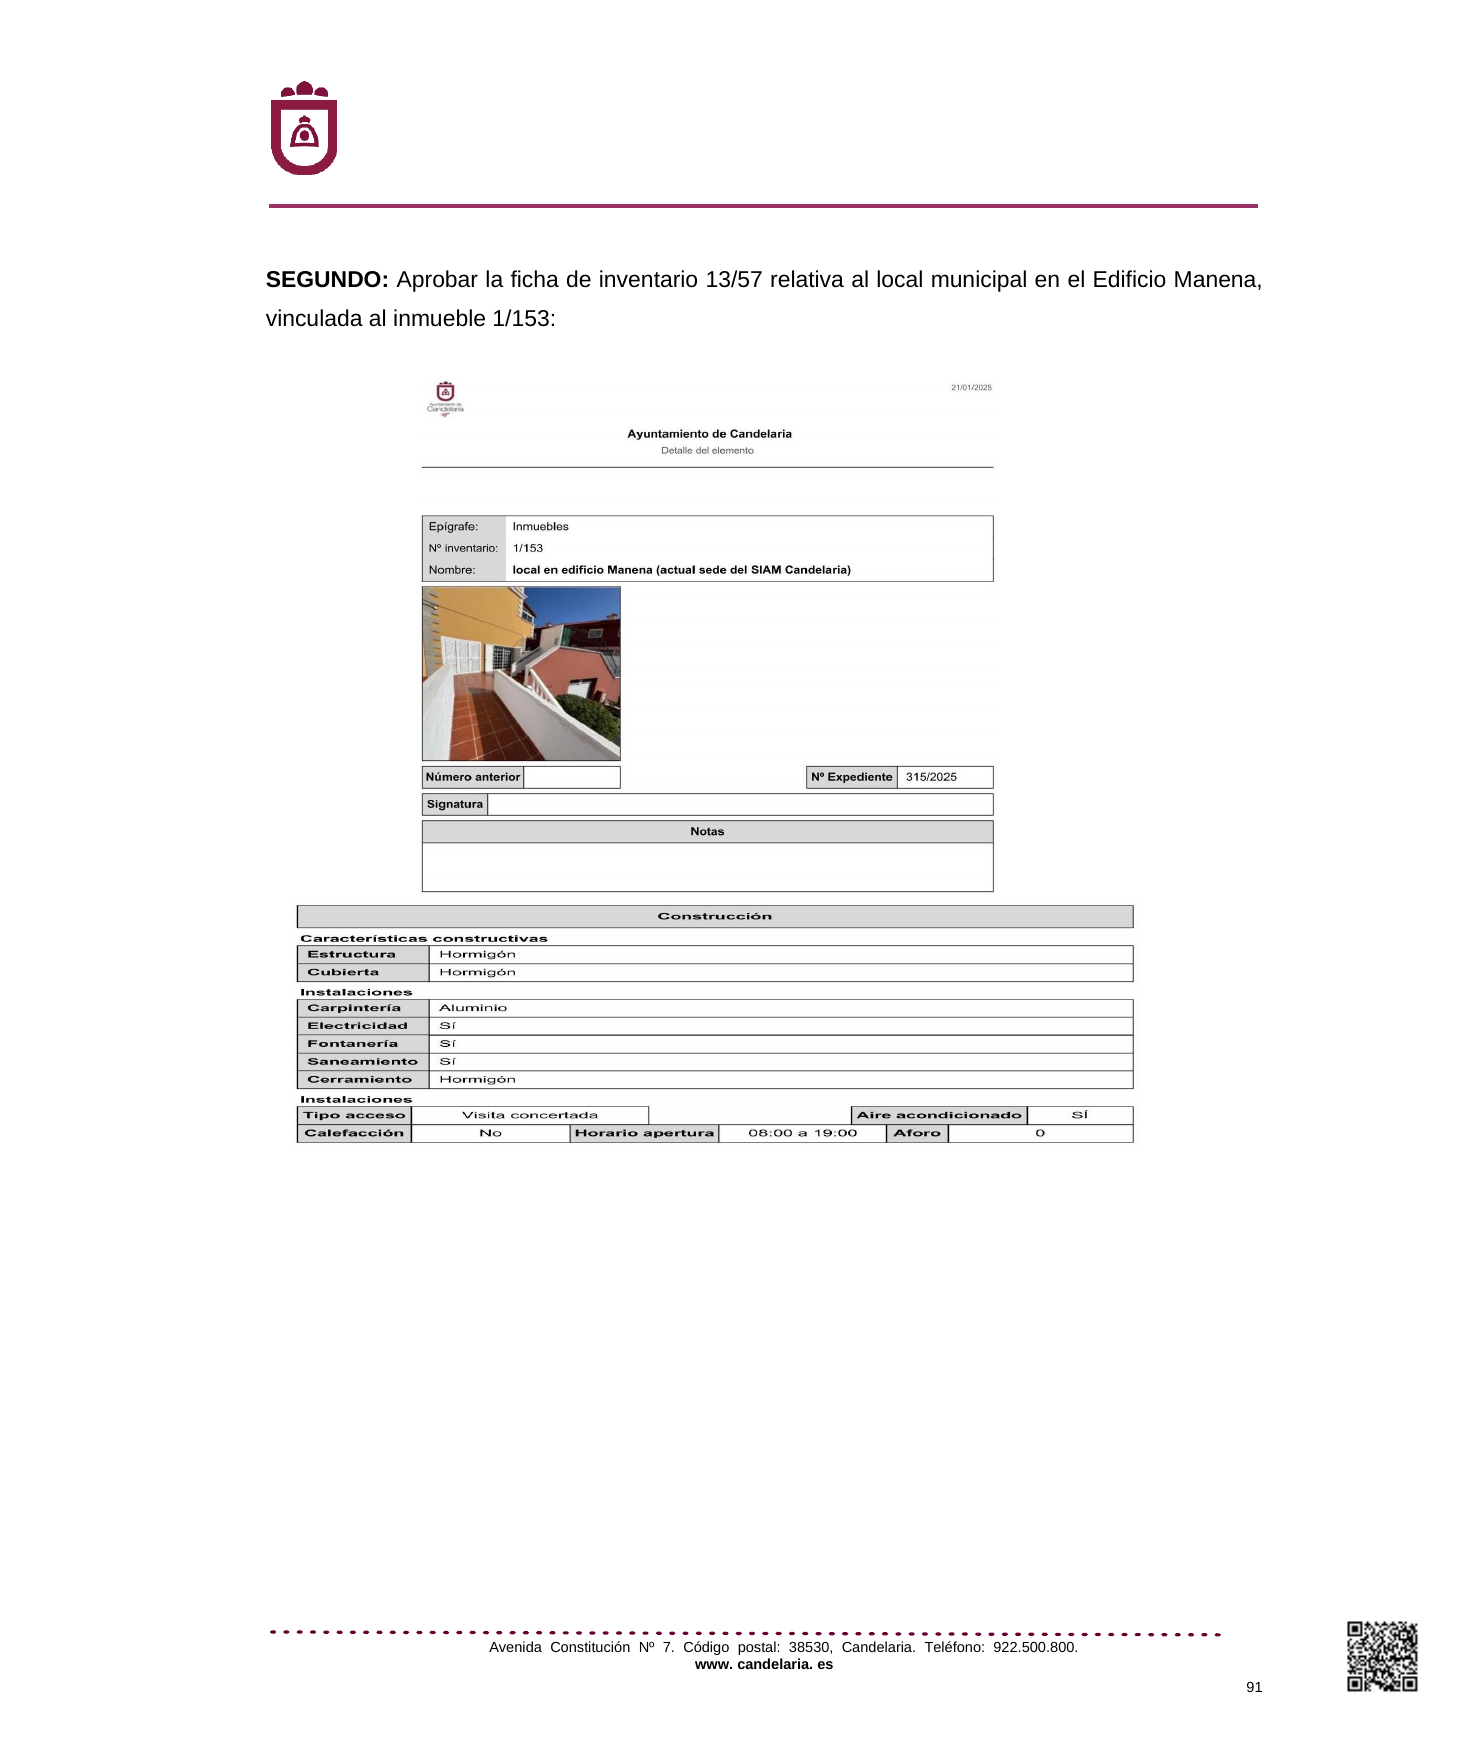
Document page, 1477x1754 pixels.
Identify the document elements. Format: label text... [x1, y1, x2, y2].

picture [1346, 1620, 1420, 1694]
picture [271, 81, 337, 175]
text SEGUNDO: Aprobar la ficha de inventario 13/57 relativa al local municipal en el Edificio Manena, vinculada al inmueble 1/153: [266, 266, 1263, 332]
picture [415, 373, 1000, 896]
picture [287, 898, 1142, 1147]
